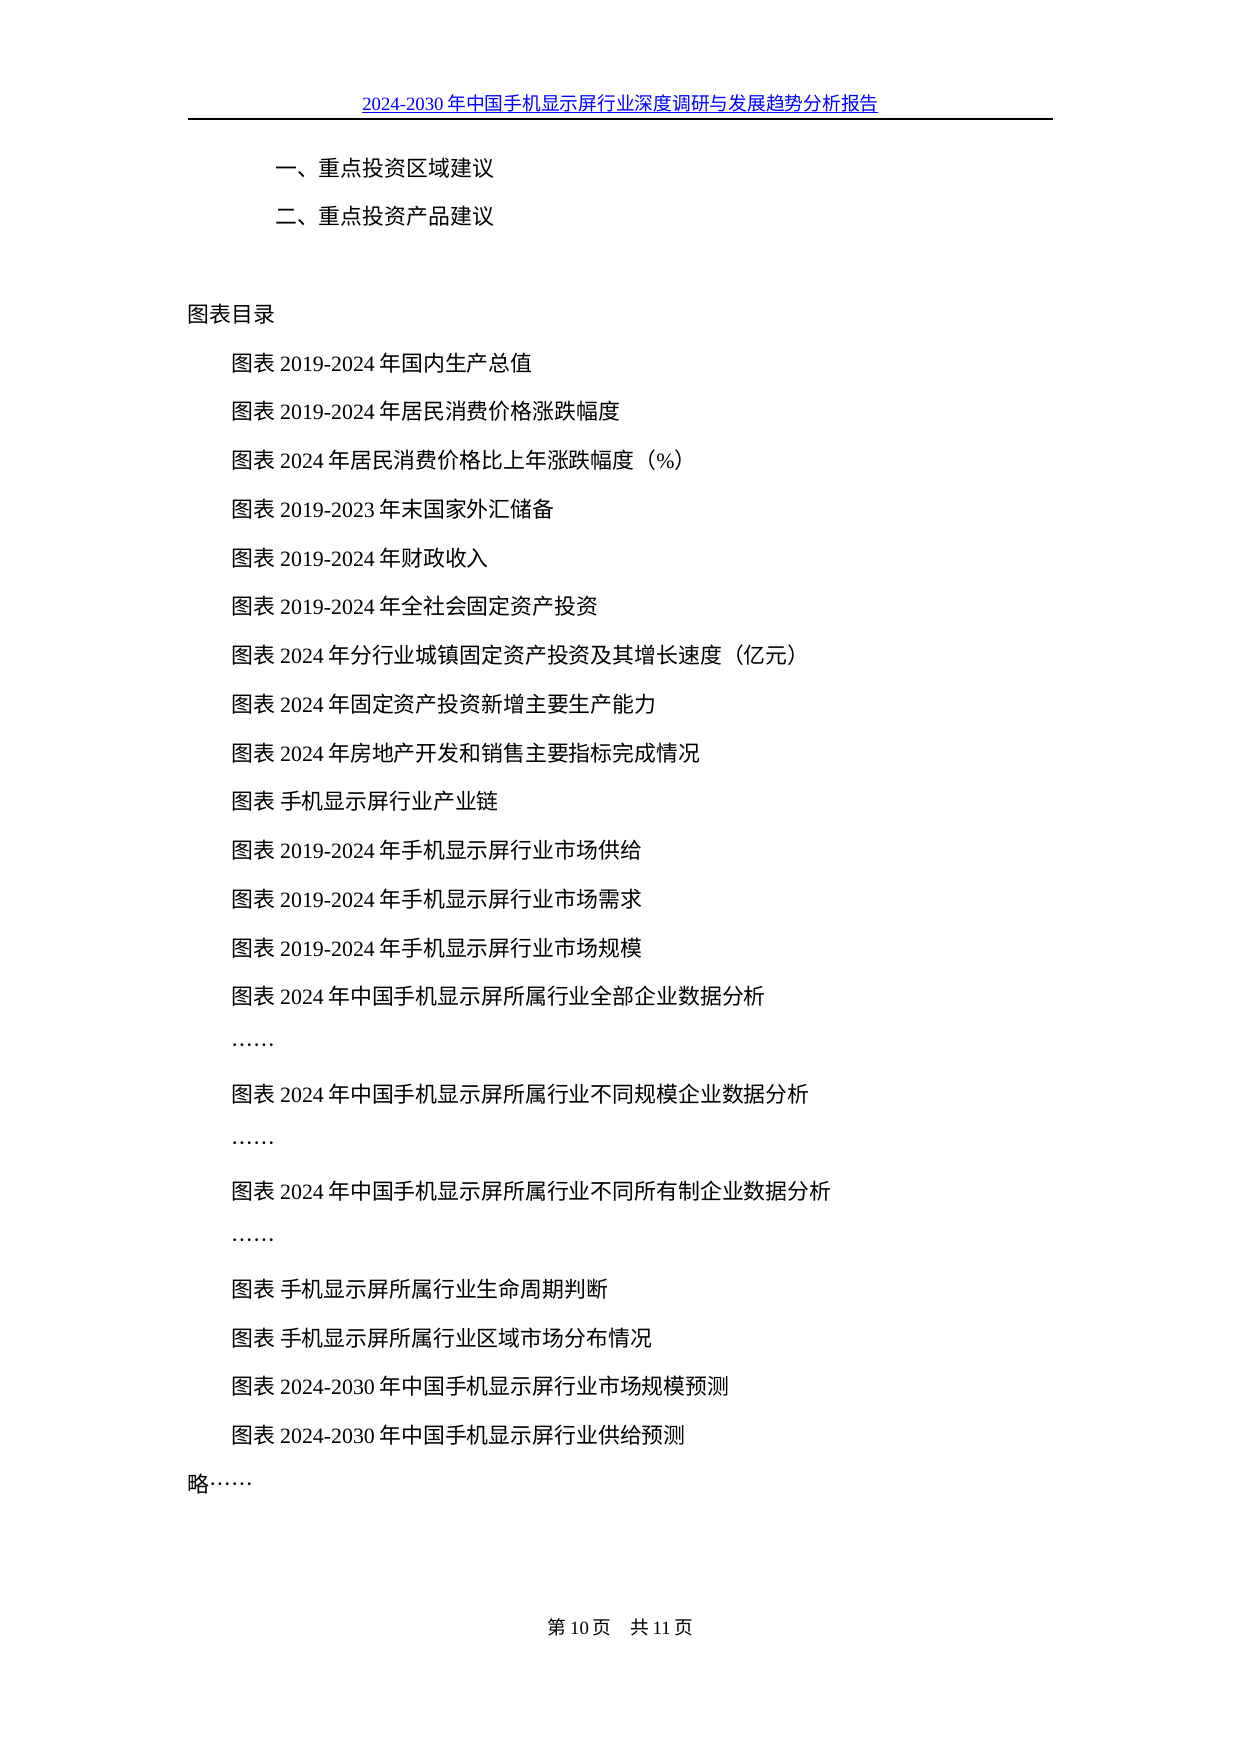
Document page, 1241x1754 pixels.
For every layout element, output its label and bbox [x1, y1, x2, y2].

text [187, 150, 1053, 1499]
